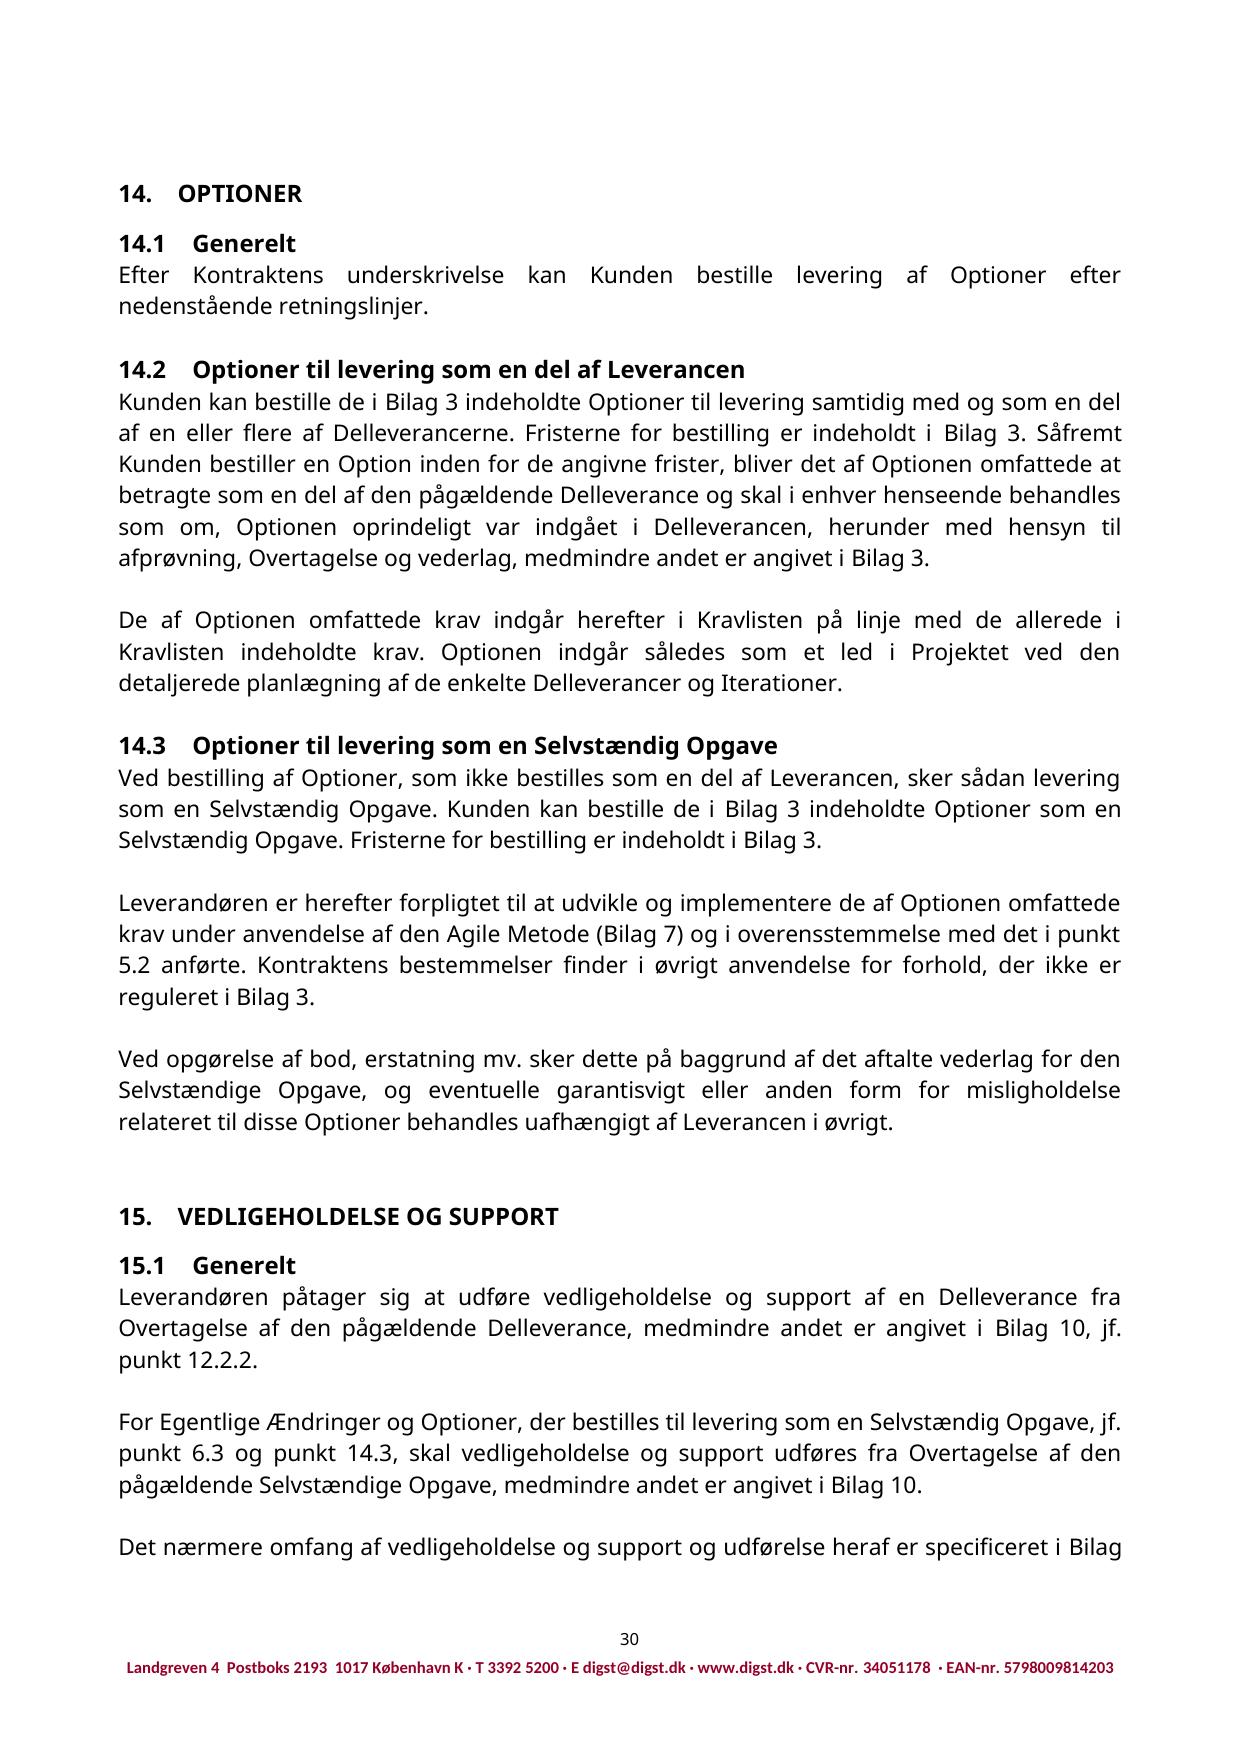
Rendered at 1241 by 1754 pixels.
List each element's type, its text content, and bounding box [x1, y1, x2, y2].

text Efter Kontraktens underskrivelse kan Kunden bestille levering af Optioner efter nedenstående retningslinjer. [118, 259, 1122, 322]
subtitle Optioner til levering som en Selvstændig Opgave [118, 729, 1122, 762]
text For Egentlige Ændringer og Optioner, der bestilles til levering som en Selvstændig Opgave, jf. punkt 6.3 og punkt 14.3, skal vedligeholdelse og support udføres fra Overtagelse af den pågældende Selvstændige Opgave, medmindre andet er angivet i Bilag 10. [118, 1406, 1122, 1500]
text Leverandøren er herefter forpligtet til at udvikle og implementere de af Optionen omfattede krav under anvendelse af den Agile Metode (Bilag 7) og i overensstemmelse med det i punkt 5.2 anførte. Kontraktens bestemmelser finder i øvrigt anvendelse for forhold, der ikke er reguleret i Bilag 3. [118, 887, 1122, 1012]
text De af Optionen omfattede krav indgår herefter i Kravlisten på linje med de allerede i Kravlisten indeholdte krav. Optionen indgår således som et led i Projektet ved den detaljerede planlægning af de enkelte Delleverancer og Iterationer. [118, 604, 1122, 698]
subtitle Optioner til levering som en del af Leverancen [118, 353, 1122, 385]
subtitle Vedligeholdelse og support [118, 1199, 1122, 1232]
text Leverandøren påtager sig at udføre vedligeholdelse og support af en Delleverance fra Overtagelse af den pågældende Delleverance, medmindre andet er angivet i Bilag 10, jf. punkt 12.2.2. [118, 1281, 1122, 1375]
subtitle Generelt [118, 226, 1122, 259]
text Kunden kan bestille de i Bilag 3 indeholdte Optioner til levering samtidig med og som en del af en eller flere af Delleverancerne. Fristerne for bestilling er indeholdt i Bilag 3. Såfremt Kunden bestiller en Option inden for de angivne frister, bliver det af Optionen omfattede at betragte som en del af den pågældende Delleverance og skal i enhver henseende behandles som om, Optionen oprindeligt var indgået i Delleverancen, herunder med hensyn til afprøvning, Overtagelse og vederlag, medmindre andet er angivet i Bilag 3. [118, 385, 1122, 573]
subtitle Generelt [118, 1248, 1122, 1281]
text Ved opgørelse af bod, erstatning mv. sker dette på baggrund af det aftalte vederlag for den Selvstændige Opgave, og eventuelle garantisvigt eller anden form for misligholdelse relateret til disse Optioner behandles uafhængigt af Leverancen i øvrigt. [118, 1043, 1122, 1137]
text Ved bestilling af Optioner, som ikke bestilles som en del af Leverancen, sker sådan levering som en Selvstændig Opgave. Kunden kan bestille de i Bilag 3 indeholdte Optioner som en Selvstændig Opgave. Fristerne for bestilling er indeholdt i Bilag 3. [118, 762, 1122, 856]
subtitle optioner [118, 177, 1122, 210]
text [118, 1531, 1122, 1562]
